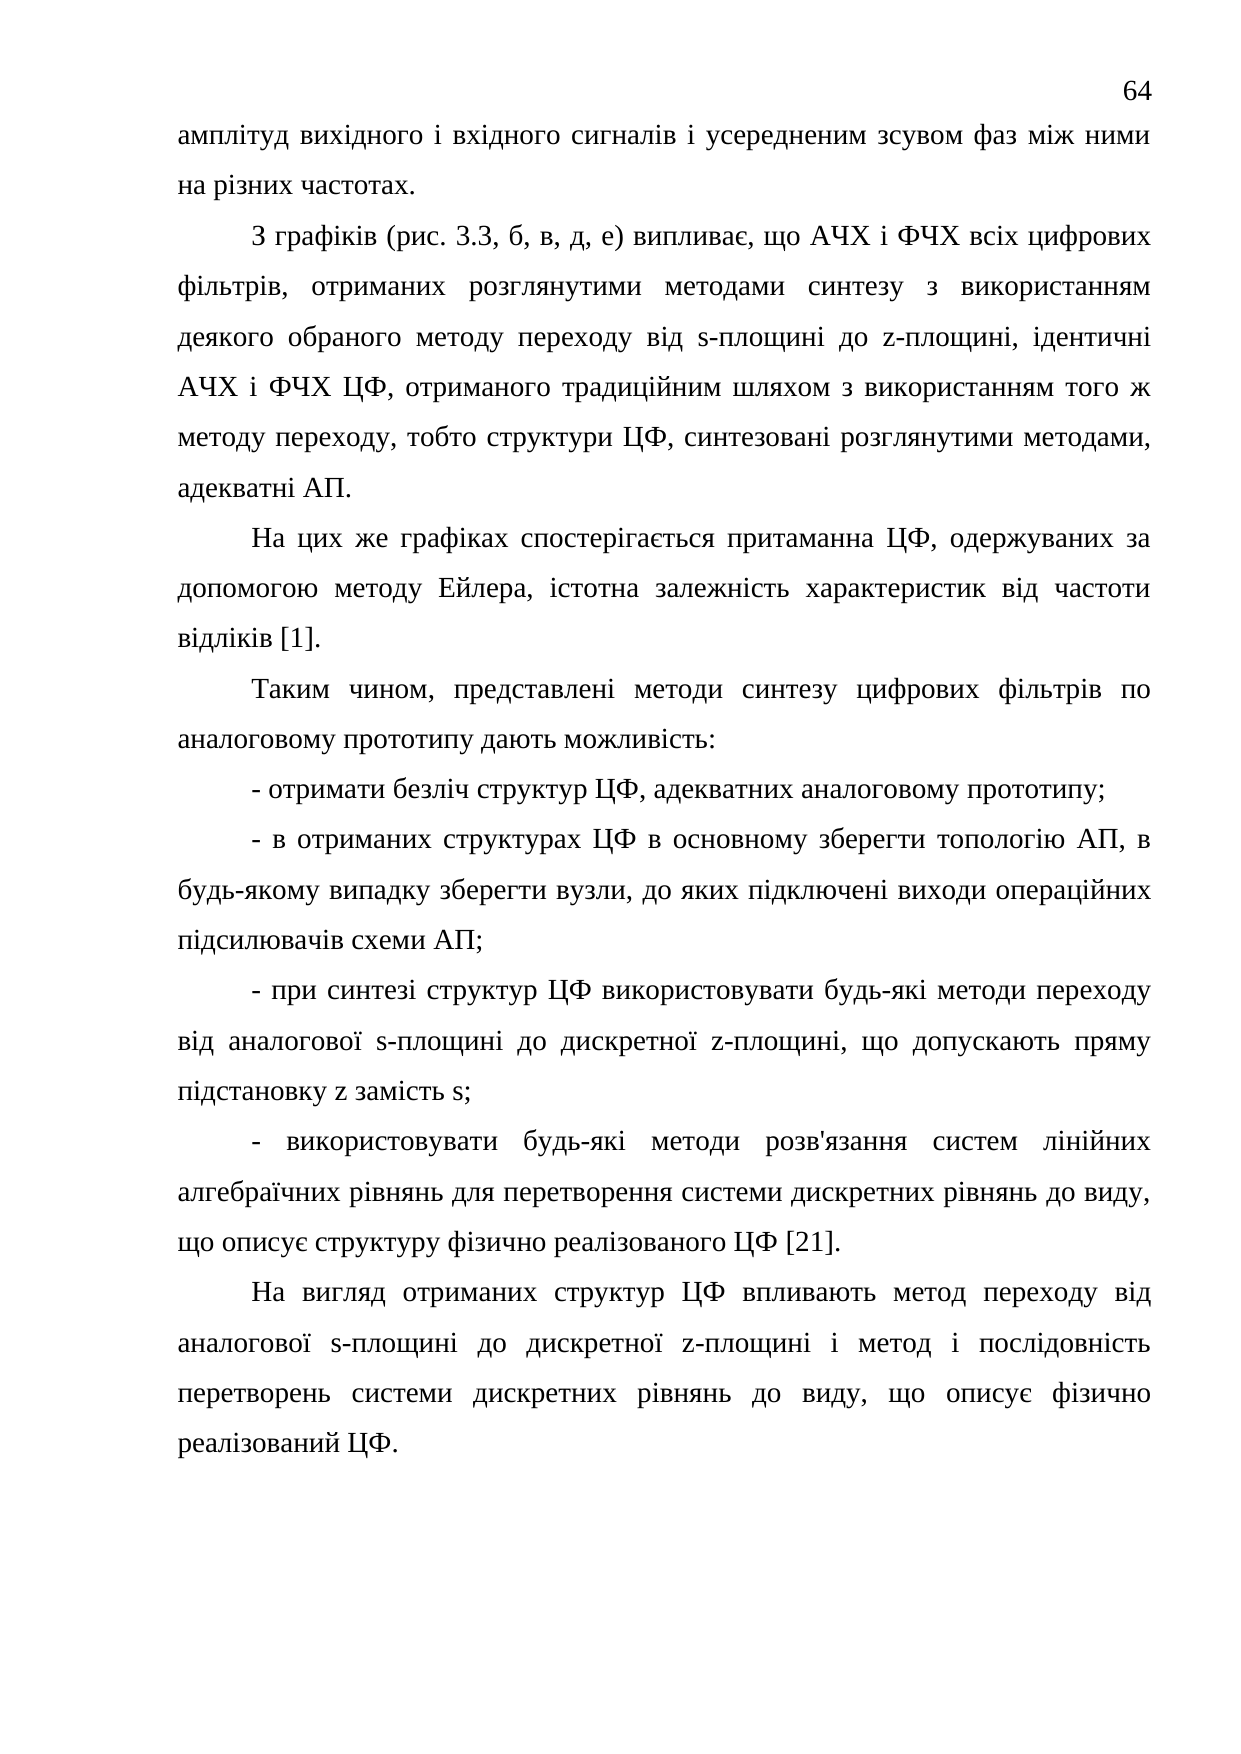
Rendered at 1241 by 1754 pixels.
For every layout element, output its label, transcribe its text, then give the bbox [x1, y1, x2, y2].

text На вигляд отриманих структур ЦФ впливають метод переходу від аналогової s-площині до дискретної z-площині і метод і послідовність перетворень системи дискретних рівнянь до виду, що описує фізично реалізований ЦФ. [177, 1274, 1152, 1459]
list отримати безліч структур ЦФ, адекватних аналоговому прототипу; [251, 772, 1240, 805]
text З графіків (рис. 3.3, б, в, д, е) випливає, що АЧХ і ФЧХ всіх цифрових фільтрів, отриманих розглянутими методами синтезу з використанням деякого обраного методу переходу від s-площині до z-площині, ідентичні АЧХ і ФЧХ ЦФ, отриманого традиційним шляхом з використанням того ж методу переходу, тобто структури ЦФ, синтезовані розглянутими методами, адекватні АП. [177, 218, 1152, 503]
text Таким чином, представлені методи синтезу цифрових фільтрів по аналоговому прототипу дають можливість: [177, 671, 1152, 755]
list при синтезі структур ЦФ використовувати будь-які методи переходу від аналогової s-площині до дискретної z-площині, що допускають пряму підстановку z замість s; [177, 972, 1152, 1107]
text На цих же графіках спостерігається притаманна ЦФ, одержуваних за допомогою методу Ейлера, істотна залежність характеристик від частоти відліків [1]. [177, 520, 1152, 654]
list використовувати будь-які методи розв'язання систем лінійних алгебраїчних рівнянь для перетворення системи дискретних рівнянь до виду, що описує структуру фізично реалізованого ЦФ [21]. [177, 1123, 1152, 1258]
text амплітуд вихідного і вхідного сигналів і усередненим зсувом фаз між ними на різних частотах. [177, 117, 1151, 201]
list в отриманих структурах ЦФ в основному зберегти топологію АП, в будь-якому випадку зберегти вузли, до яких підключені виходи операційних підсилювачів схеми АП; [177, 822, 1152, 956]
